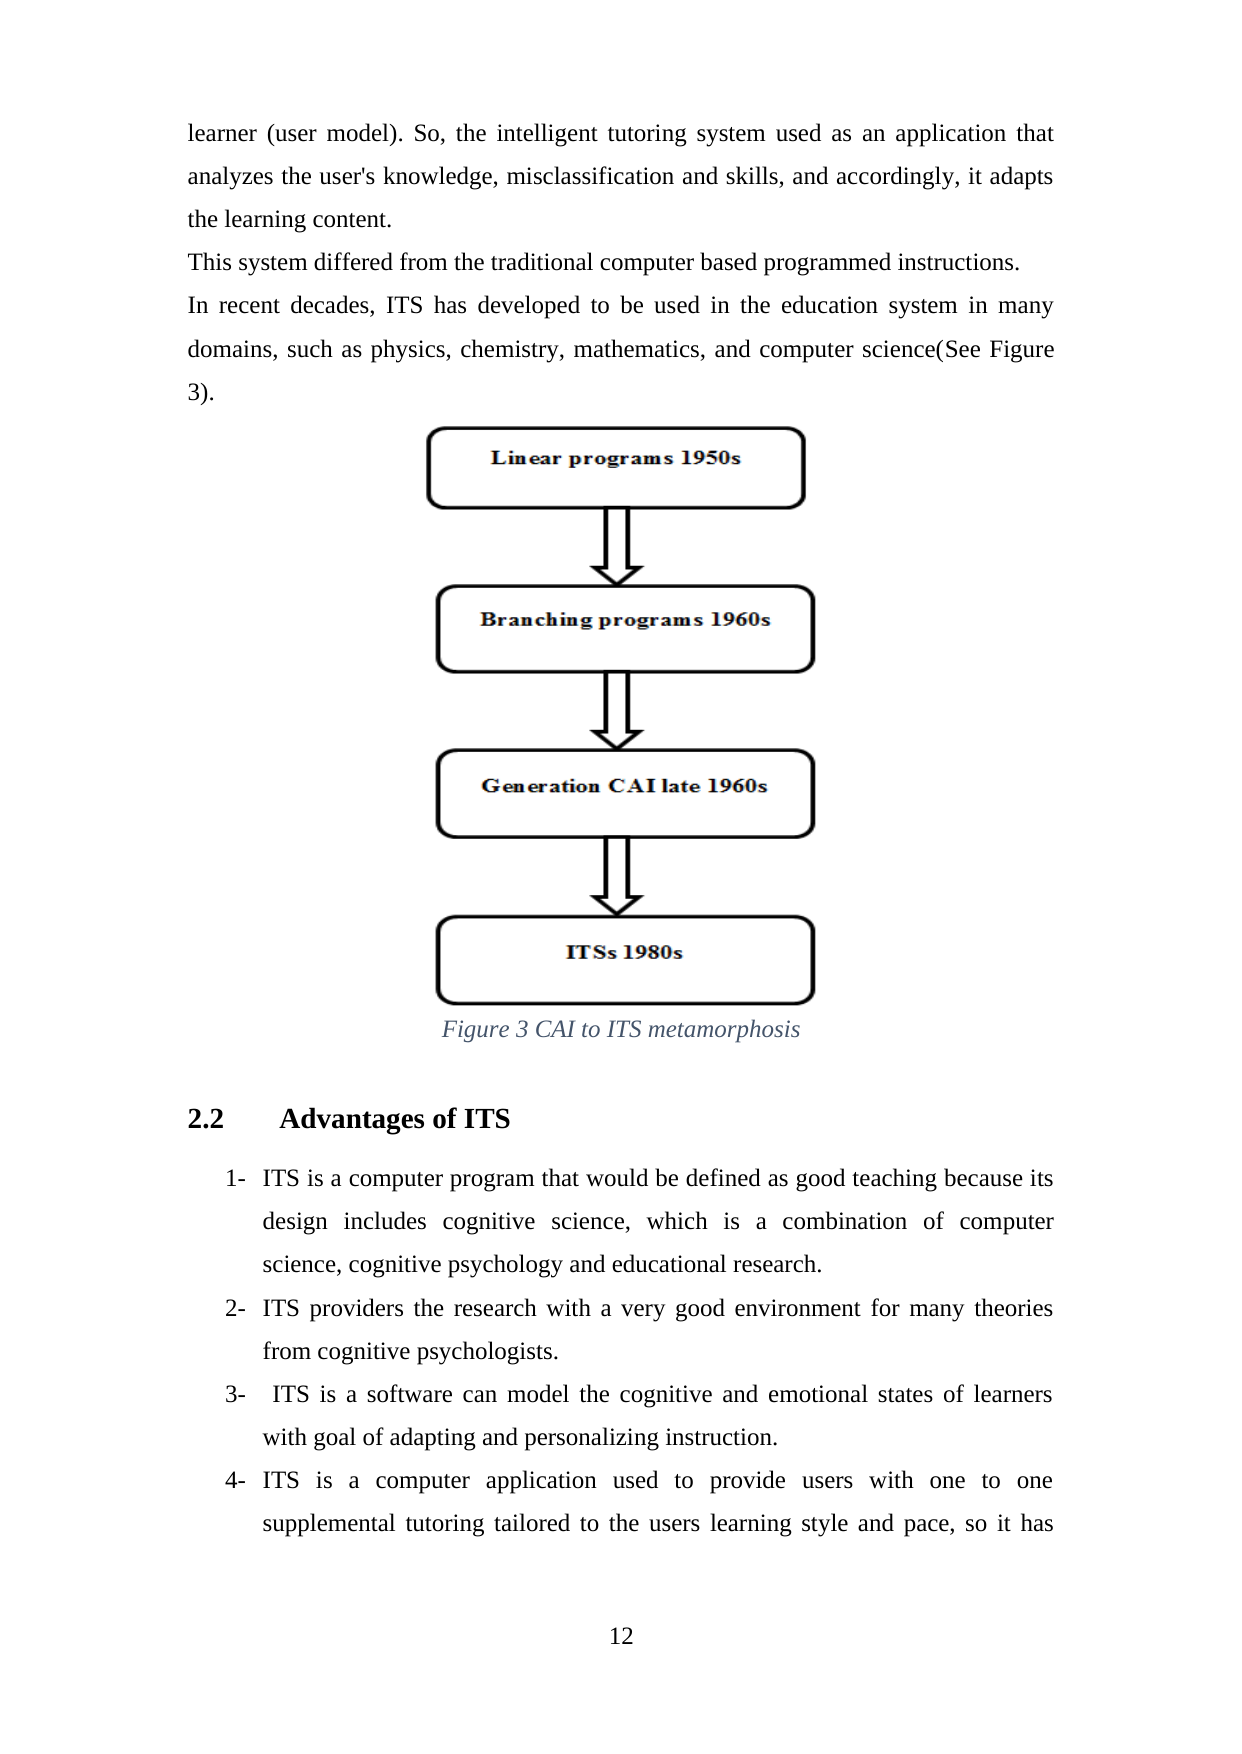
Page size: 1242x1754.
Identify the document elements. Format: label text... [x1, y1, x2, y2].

text In recent decades, ITS has developed to be used in the education system in many domains, such as physics, chemistry, mathematics, and computer science(See Figure 3). [187, 291, 1054, 406]
list ITS is a software can model the cognitive and emotional states of learners with goal of adapting and personalizing instruction. [225, 1379, 1054, 1451]
text Figure 3 CAI to ITS metamorphosis [187, 1014, 1054, 1042]
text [187, 118, 1054, 233]
list ITS is a computer program that would be defined as good teaching because its design includes cognitive science, which is a combination of computer science, cognitive psychology and educational research. [225, 1163, 1054, 1278]
text This system differed from the traditional computer based programmed instructions. [187, 247, 1054, 276]
list ITS providers the research with a very good environment for many theories from cognitive psychologists. [225, 1293, 1054, 1364]
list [225, 1465, 1054, 1537]
picture [414, 420, 828, 1014]
list Advantages of ITS [187, 1101, 1054, 1134]
